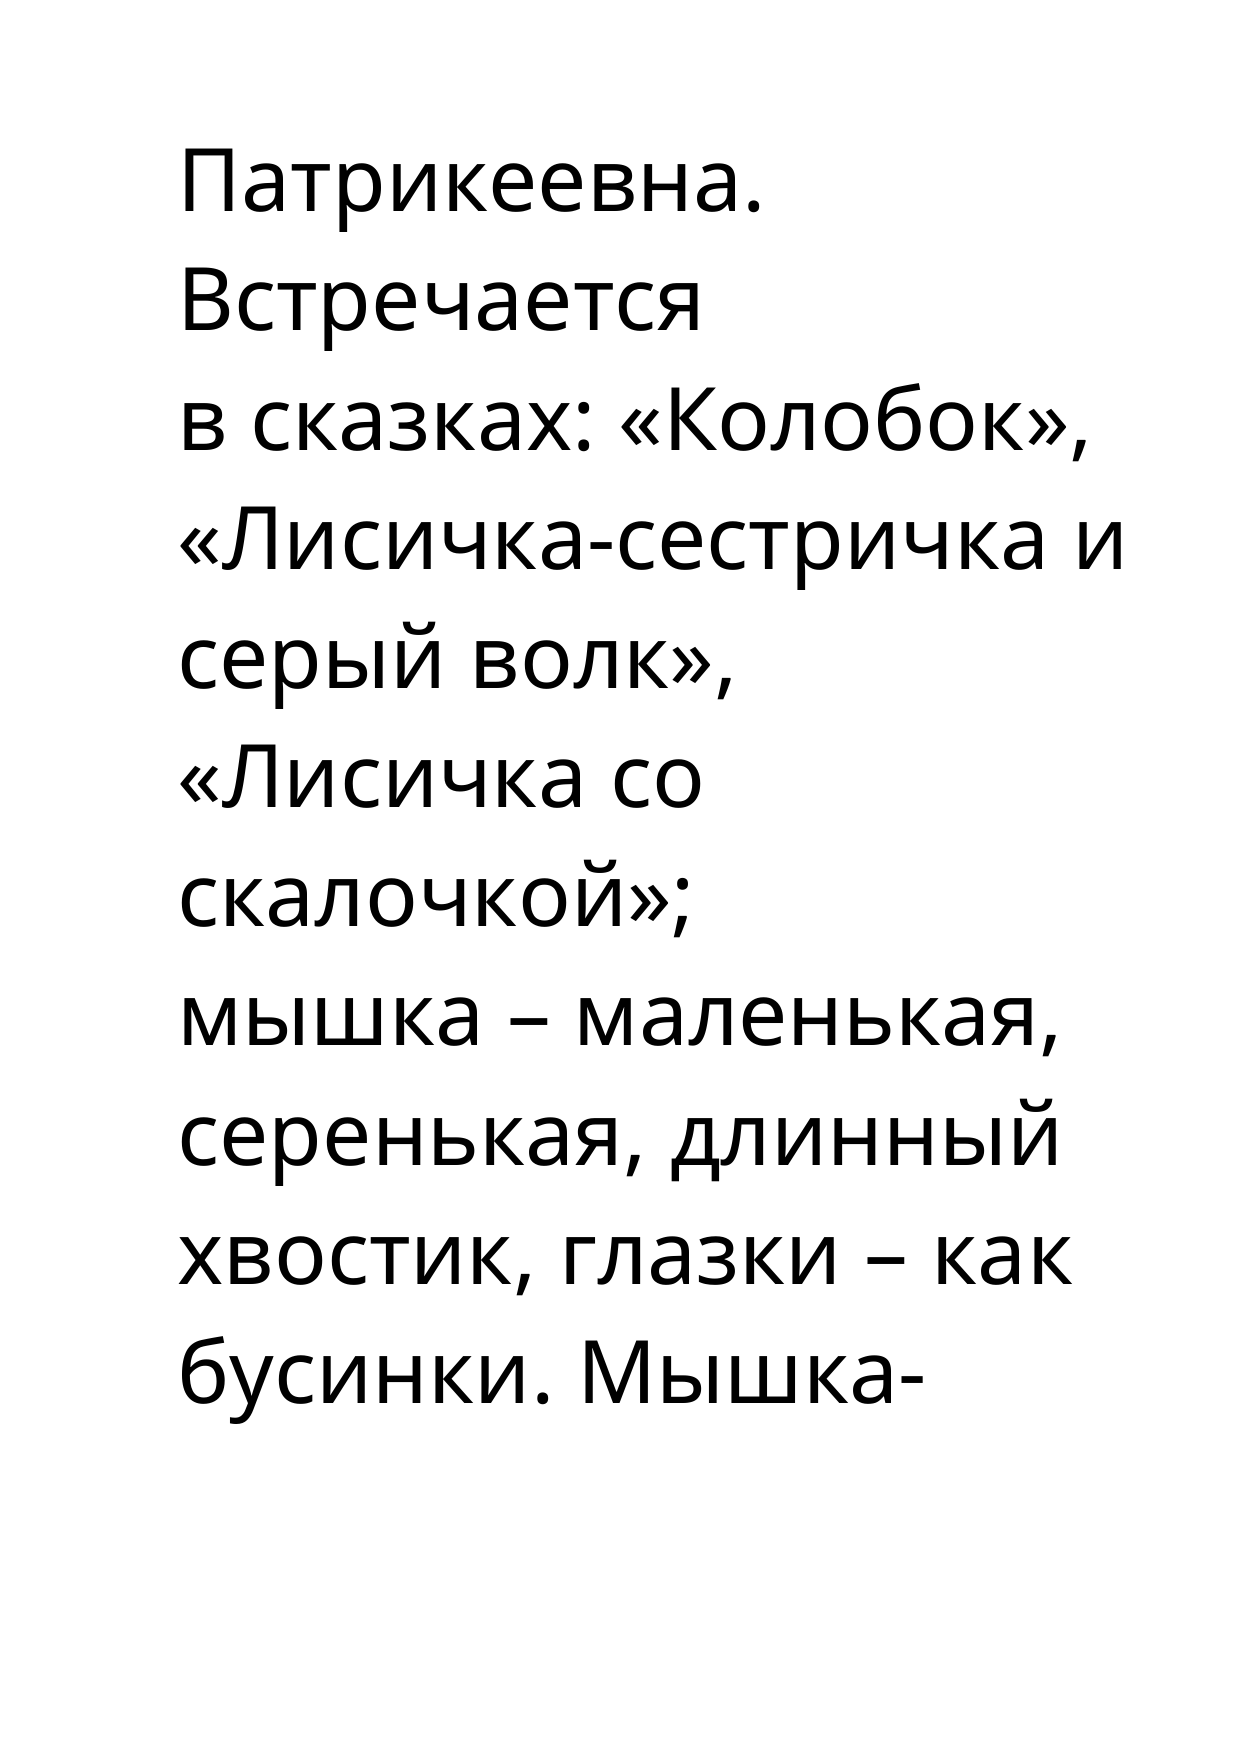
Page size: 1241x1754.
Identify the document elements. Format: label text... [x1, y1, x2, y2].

text в сказках: «Колобок», «Лисичка-сестричка и серый волк», «Лисичка со скалочкой»; [177, 356, 1152, 952]
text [177, 118, 1152, 356]
text мышка – маленькая, серенькая, длинный хвостик, глазки – как бусинки. Мышка- [177, 952, 1152, 1429]
